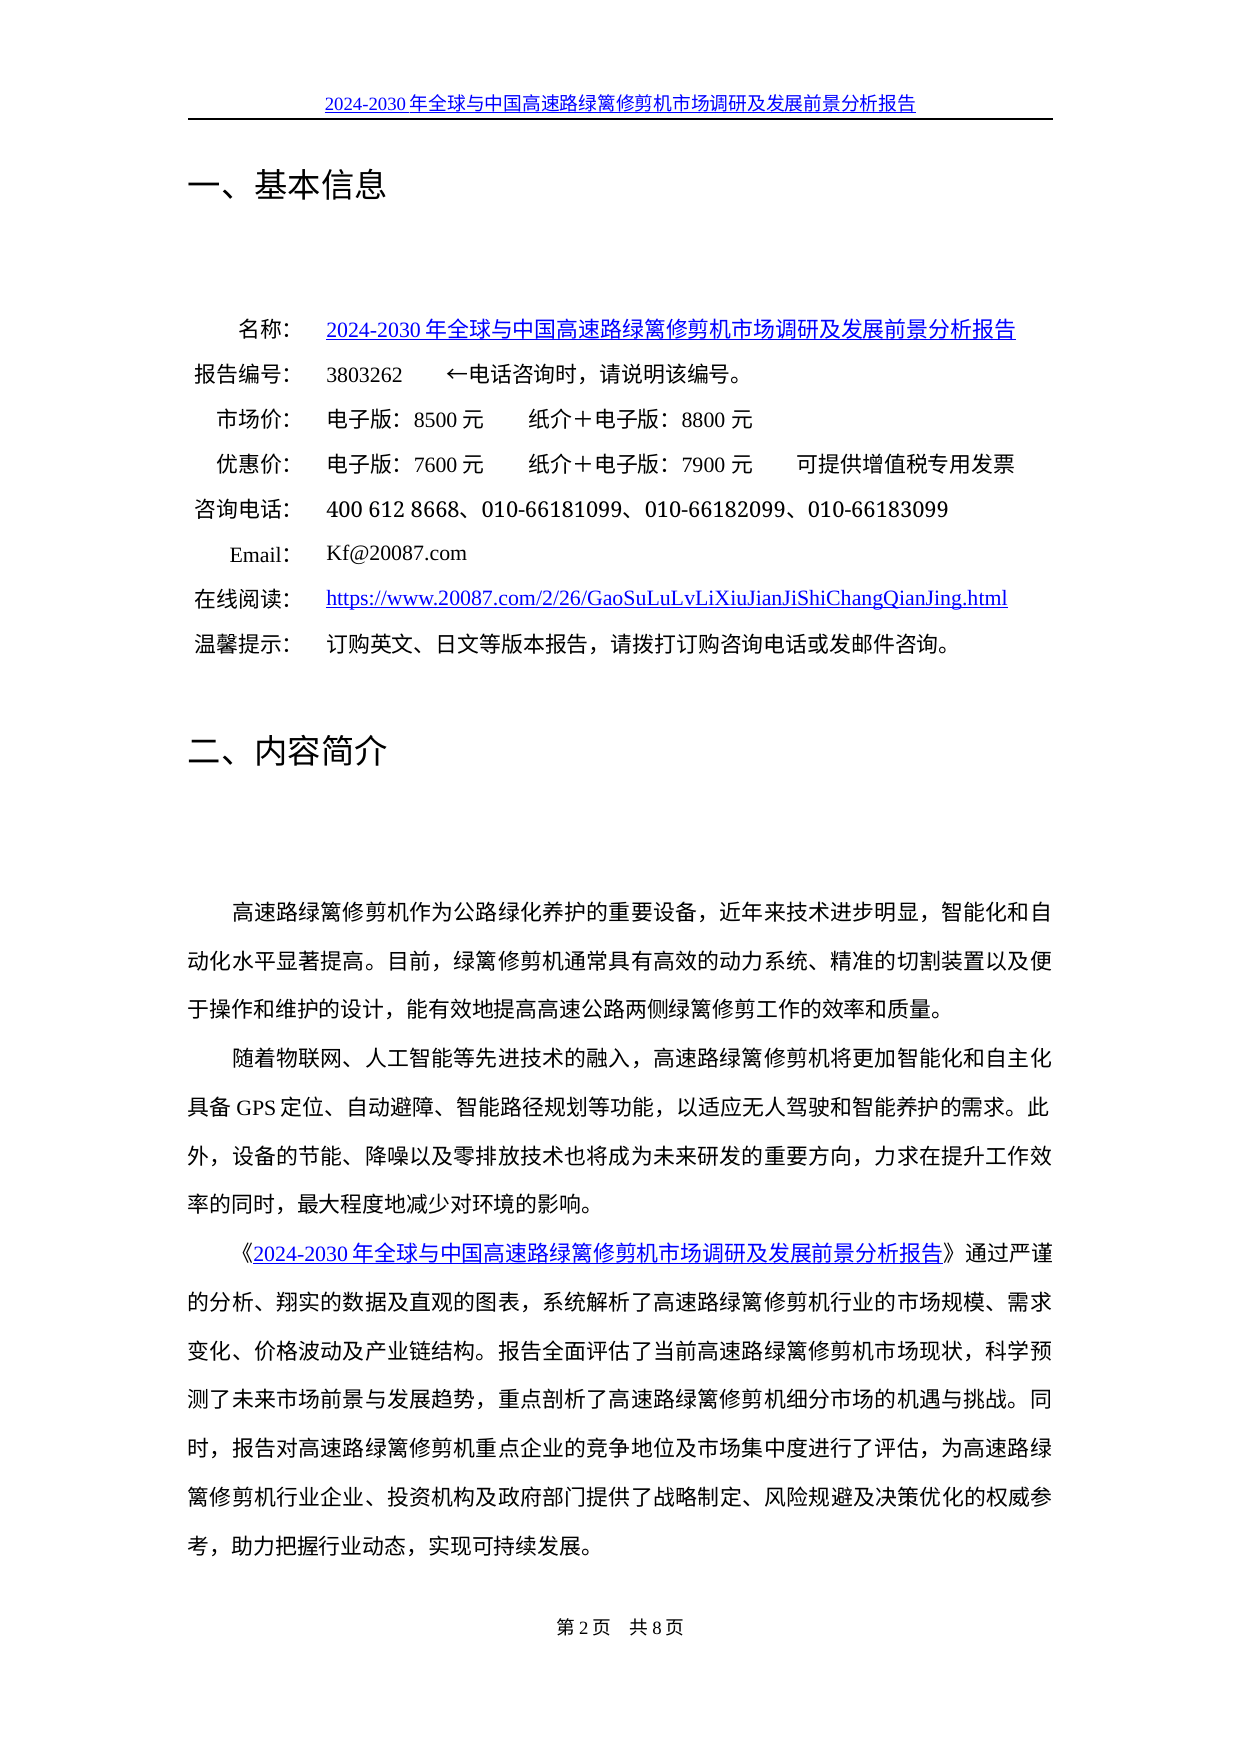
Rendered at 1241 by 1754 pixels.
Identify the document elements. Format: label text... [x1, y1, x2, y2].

table_cell 温馨提示： [167, 627, 315, 672]
table_cell 市场价： [167, 402, 315, 447]
table_cell 报告编号： [167, 357, 315, 402]
table_cell Email： [167, 537, 315, 582]
table_cell 电子版：8500 元 纸介＋电子版：8800 元 [315, 402, 1073, 447]
table_cell 咨询电话： [167, 492, 315, 537]
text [187, 894, 1053, 1561]
table_header 名称： [167, 312, 315, 357]
table_cell Kf@20087.com [315, 537, 1073, 582]
table_cell 400 612 8668、010-66181099、010-66182099、010-66183099 [315, 492, 1073, 537]
title 二、内容简介 [187, 717, 1053, 782]
table_cell [315, 582, 1073, 627]
table_cell 优惠价： [167, 447, 315, 492]
table_header 2024-2030年全球与中国高速路绿篱修剪机市场调研及发展前景分析报告 [315, 312, 1073, 357]
table_cell 3803262 ←电话咨询时，请说明该编号。 [315, 357, 1073, 402]
table_cell 在线阅读： [167, 582, 315, 627]
title 一、基本信息 [187, 150, 1053, 215]
table_cell 订购英文、日文等版本报告，请拨打订购咨询电话或发邮件咨询。 [315, 627, 1073, 672]
table_cell 电子版：7600 元 纸介＋电子版：7900 元 可提供增值税专用发票 [315, 447, 1073, 492]
